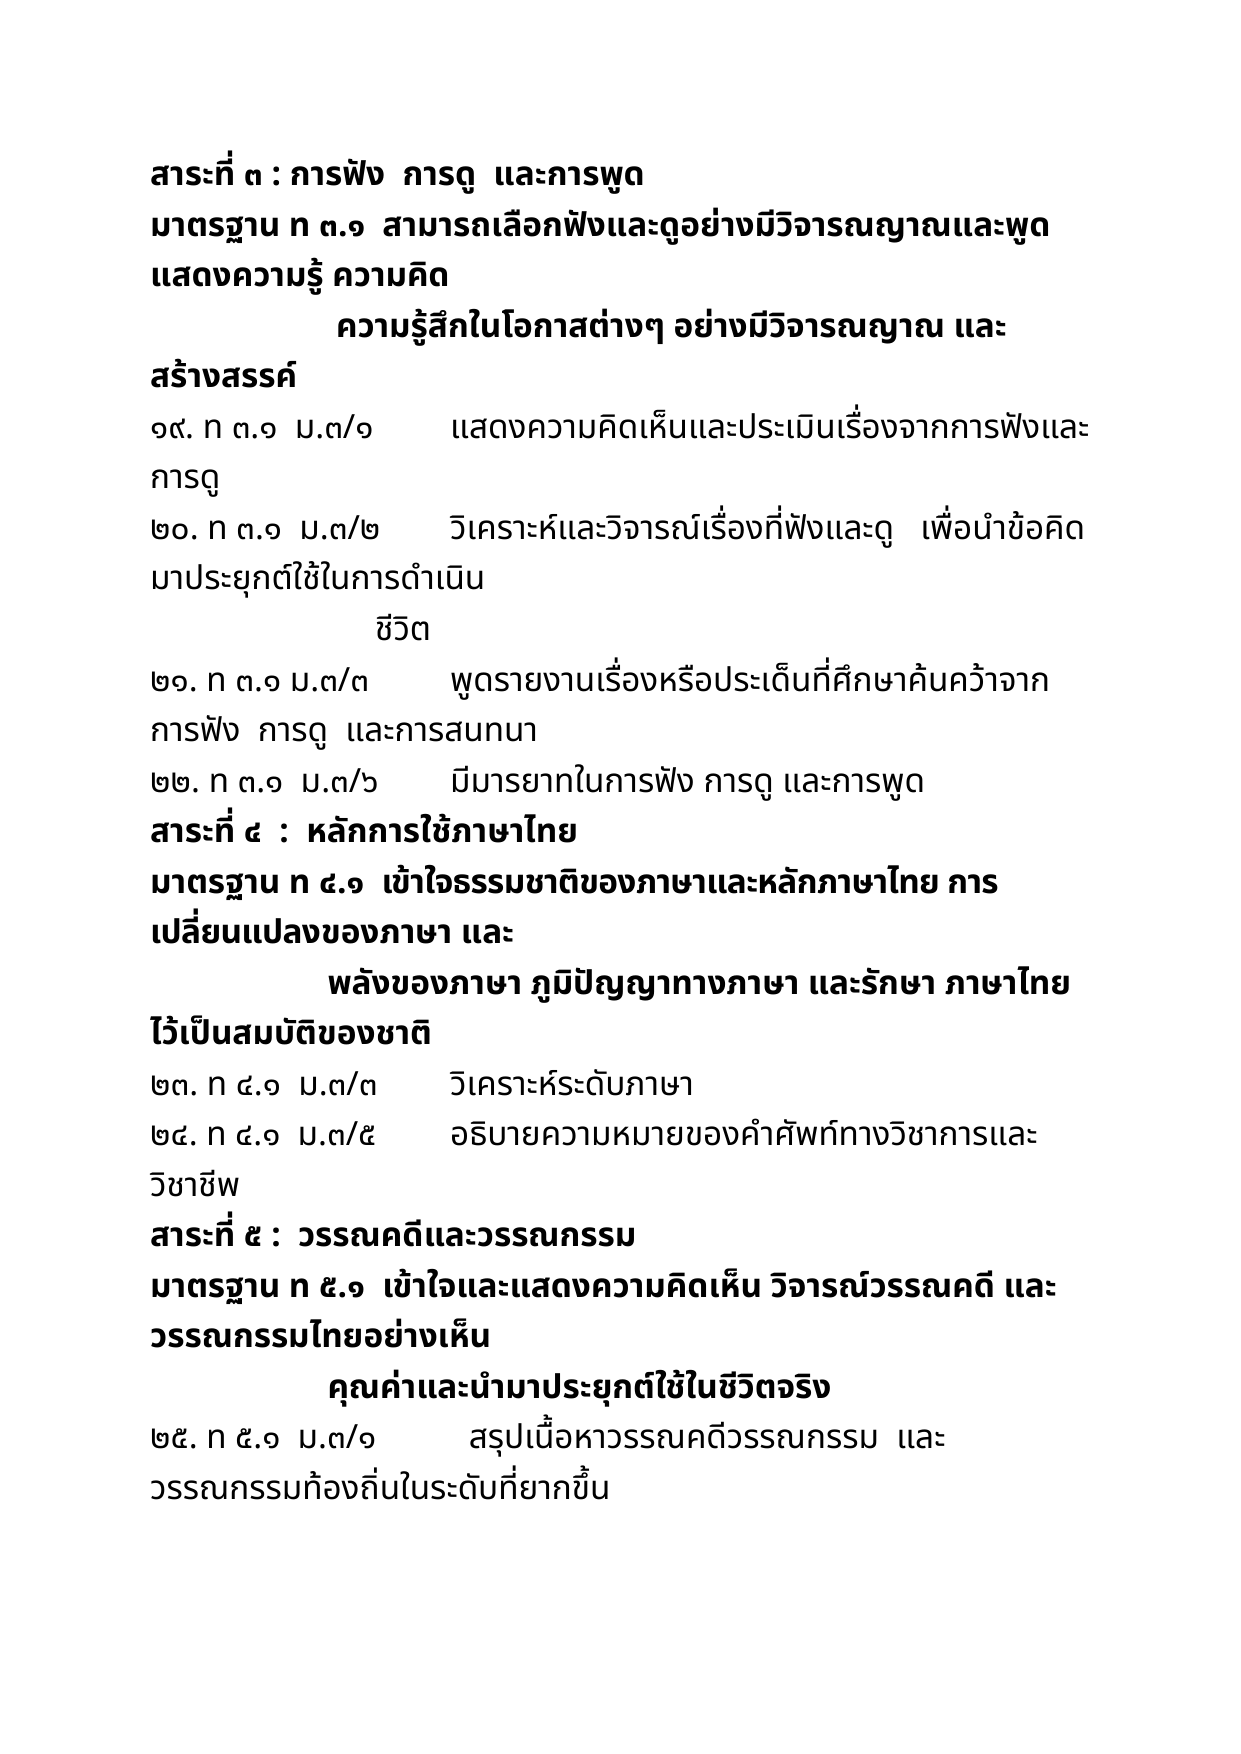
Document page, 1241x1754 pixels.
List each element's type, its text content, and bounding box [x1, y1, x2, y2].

text สาระที่ ๓ : การฟัง การดู และการพูด [150, 150, 1090, 201]
text มาตรฐาน ท ๓.๑ สามารถเลือกฟังและดูอย่างมีวิจารณญาณและพูดแสดงความรู้ ความคิด ความรู้สึกในโอกาสต่างๆ อย่างมีวิจารณญาณ และสร้างสรรค์ [150, 201, 1090, 403]
text ๑๙. ท ๓.๑ ม.๓/๑ แสดงความคิดเห็นและประเมินเรื่องจากการฟังและการดู [150, 403, 1090, 504]
text ๒๑. ท ๓.๑ ม.๓/๓ พูดรายงานเรื่องหรือประเด็นที่ศึกษาค้นคว้าจากการฟัง การดู และการสนทนา [150, 655, 1090, 756]
subtitle สาระที่ ๕ : วรรณคดีและวรรณกรรม [150, 1211, 1090, 1262]
text ๒๓. ท ๔.๑ ม.๓/๓ วิเคราะห์ระดับภาษา [150, 1059, 1090, 1110]
text ๒๕. ท ๕.๑ ม.๓/๑ สรุปเนื้อหาวรรณคดีวรรณกรรม และวรรณกรรมท้องถิ่นในระดับที่ยากขึ้น [150, 1413, 1090, 1514]
text สาระที่ ๔ : หลักการใช้ภาษาไทย [150, 807, 1090, 858]
subtitle พลังของภาษา ภูมิปัญญาทางภาษา และรักษา ภาษาไทยไว้เป็นสมบัติของชาติ [150, 959, 1096, 1059]
subtitle มาตรฐาน ท ๕.๑ เข้าใจและแสดงความคิดเห็น วิจารณ์วรรณคดี และวรรณกรรมไทยอย่างเห็น [150, 1262, 1096, 1363]
text ๒๔. ท ๔.๑ ม.๓/๕ อธิบายความหมายของคำศัพท์ทางวิชาการและวิชาชีพ [150, 1110, 1090, 1211]
subtitle คุณค่าและนำมาประยุกต์ใช้ในชีวิตจริง [150, 1363, 1096, 1413]
text ๒๒. ท ๓.๑ ม.๓/๖ มีมารยาทในการฟัง การดู และการพูด [150, 756, 1090, 807]
subtitle มาตรฐาน ท ๔.๑ เข้าใจธรรมชาติของภาษาและหลักภาษาไทย การเปลี่ยนแปลงของภาษา และ [150, 858, 1096, 959]
text ๒๐. ท ๓.๑ ม.๓/๒ วิเคราะห์และวิจารณ์เรื่องที่ฟังและดู เพื่อนำข้อคิดมาประยุกต์ใช้ในการดำเนิน ชีวิต [150, 504, 1090, 655]
